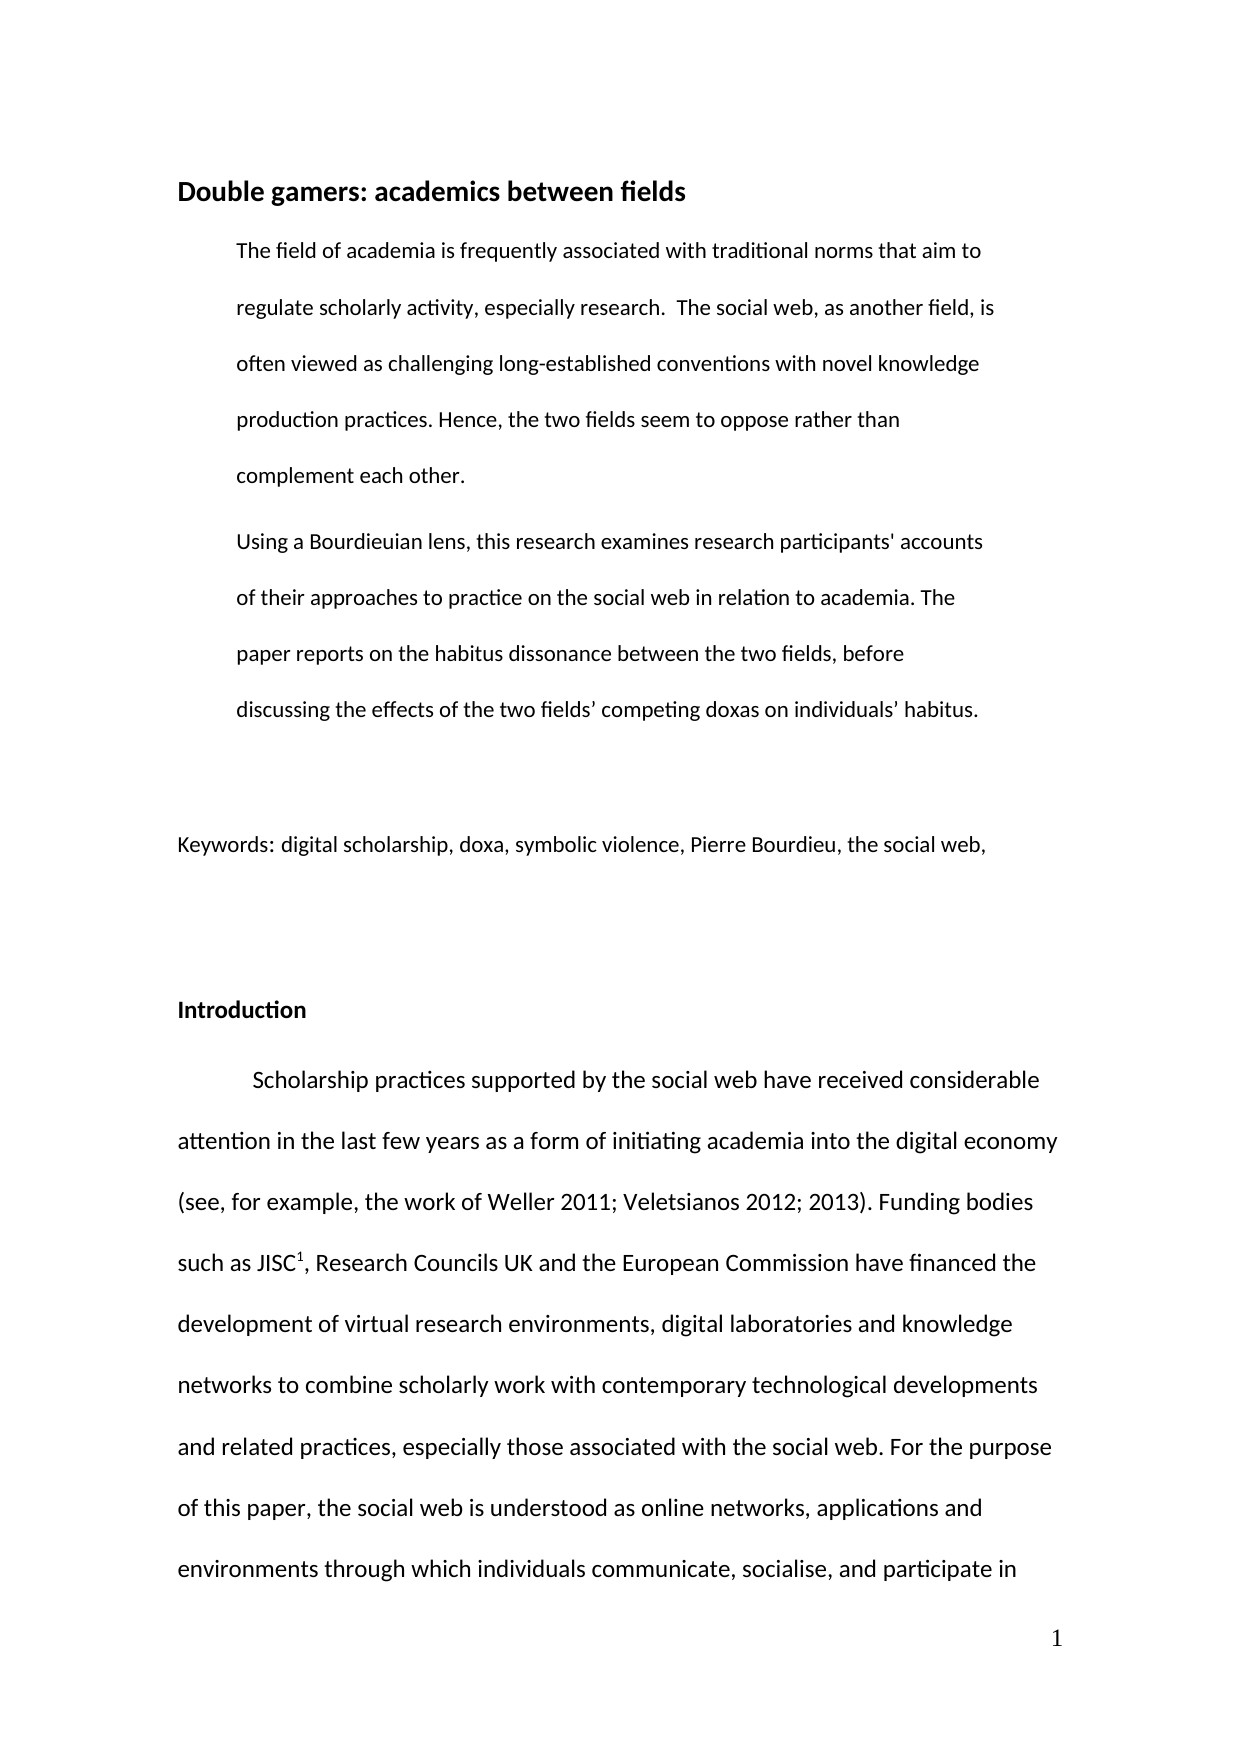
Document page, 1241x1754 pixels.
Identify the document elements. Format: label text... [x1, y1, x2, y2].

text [177, 1064, 1063, 1583]
text Keywords: digital scholarship, doxa, symbolic violence, Pierre Bourdieu, the social web, [177, 828, 1063, 859]
subtitle Introduction [177, 994, 1004, 1024]
text Double gamers: academics between fields [177, 173, 1063, 208]
text The field of academia is frequently associated with traditional norms that aim to regulate scholarly activity, especially research. The social web, as another field, is often viewed as challenging long-established conventions with novel knowledge production practices. Hence, the two fields seem to oppose rather than complement each other. [236, 237, 1004, 489]
text Using a Bourdieuian lens, this research examines research participants' accounts of their approaches to practice on the social web in relation to academia. The paper reports on the habitus dissonance between the two fields, before discussing the effects of the two fields’ competing doxas on individuals’ habitus. [236, 527, 1004, 723]
